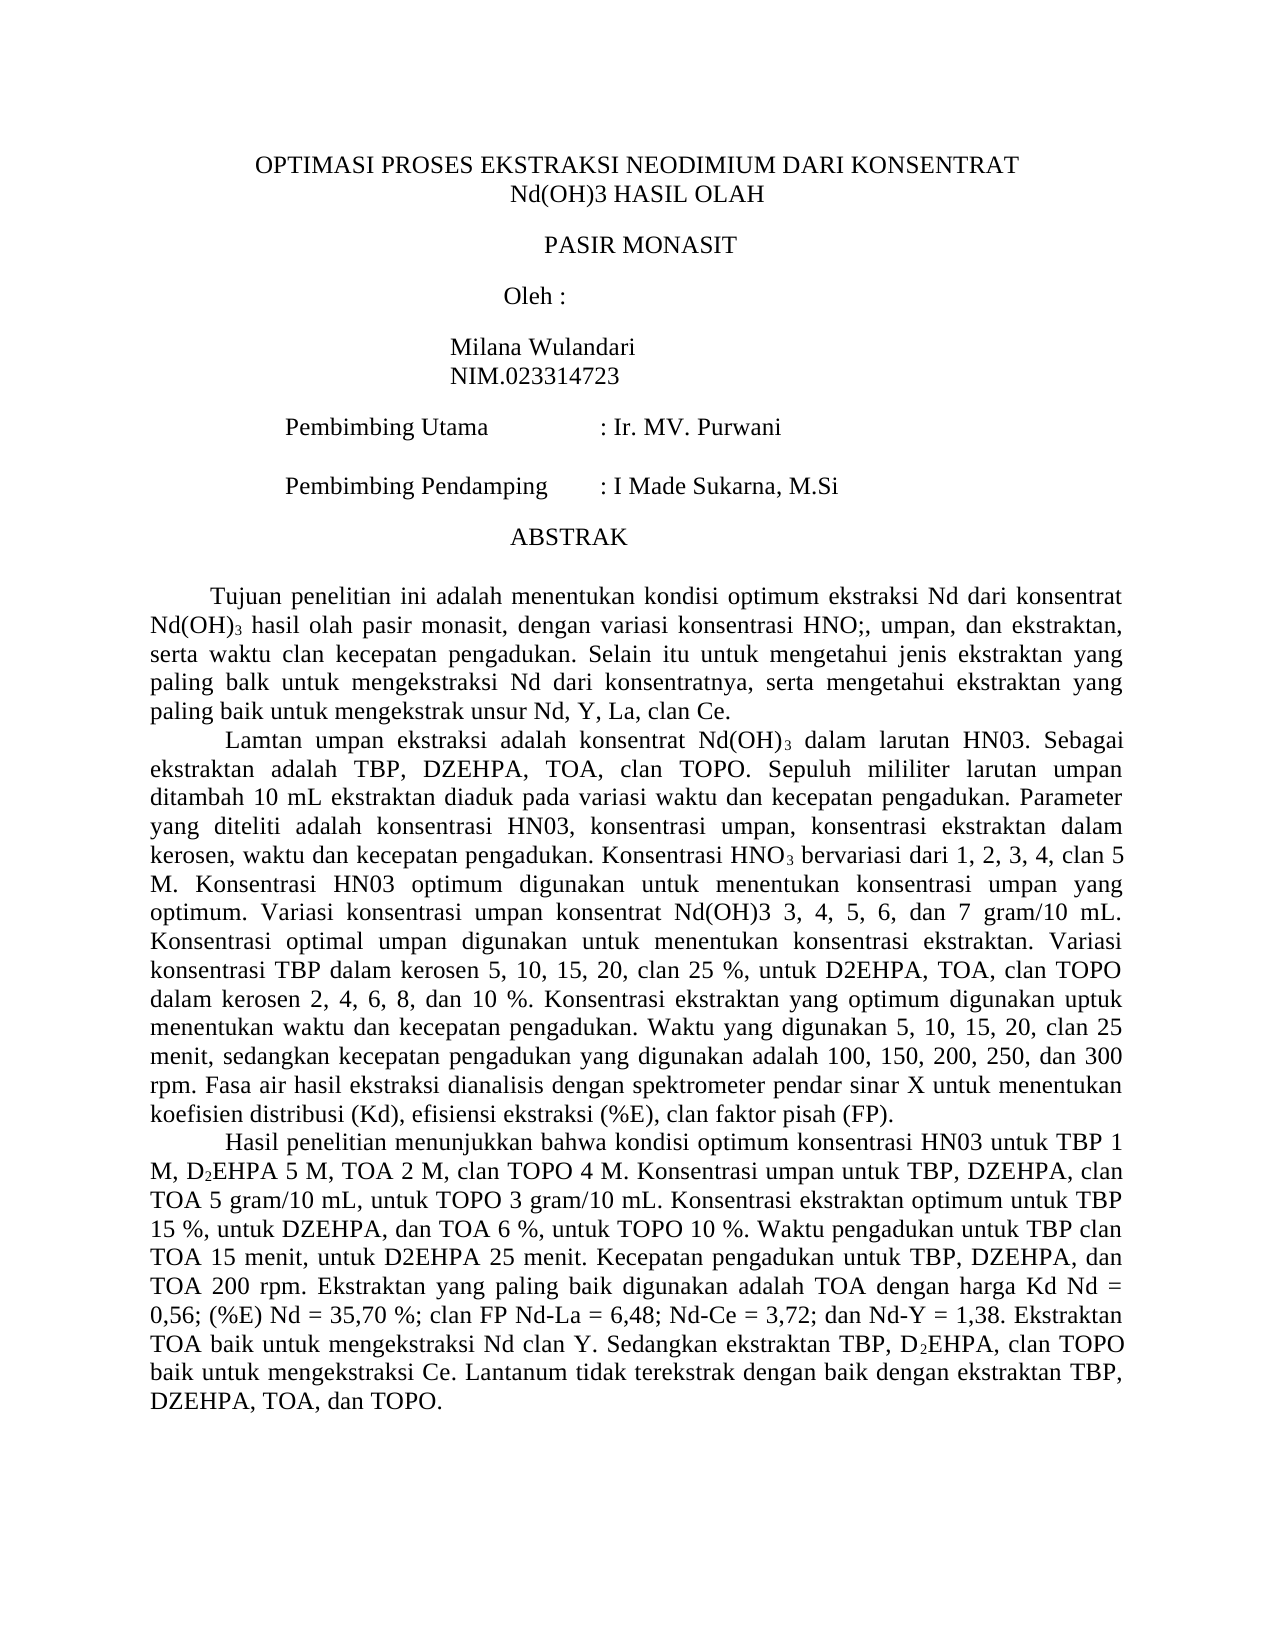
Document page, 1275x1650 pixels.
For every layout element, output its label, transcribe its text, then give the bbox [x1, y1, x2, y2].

text Lamtan umpan ekstraksi adalah konsentrat Nd(OH)3 dalam larutan HN03. Sebagai ekstraktan adalah TBP, DZEHPA, TOA, clan TOPO. Sepuluh mililiter larutan umpan ditambah 10 mL ekstraktan diaduk pada variasi waktu dan kecepatan pengadukan. Parameter yang diteliti adalah konsentrasi HN03, konsentrasi umpan, konsentrasi ekstraktan dalam kerosen, waktu dan kecepatan pengadukan. Konsentrasi HNO3 bervariasi dari 1, 2, 3, 4, clan 5 M. Konsentrasi HN03 optimum digunakan untuk menentukan konsentrasi umpan yang optimum. Variasi konsentrasi umpan konsentrat Nd(OH)3 3, 4, 5, 6, dan 7 gram/10 mL. Konsentrasi optimal umpan digunakan untuk menentukan konsentrasi ekstraktan. Variasi konsentrasi TBP dalam kerosen 5, 10, 15, 20, clan 25 %, untuk D2EHPA, TOA, clan TOPO dalam kerosen 2, 4, 6, 8, dan 10 %. Konsentrasi ekstraktan yang optimum digunakan uptuk menentukan waktu dan kecepatan pengadukan. Waktu yang digunakan 5, 10, 15, 20, clan 25 menit, sedangkan kecepatan pengadukan yang digunakan adalah 100, 150, 200, 250, dan 300 rpm. Fasa air hasil ekstraksi dianalisis dengan spektrometer pendar sinar X untuk menentukan koefisien distribusi (Kd), efisiensi ekstraksi (%E), clan faktor pisah (FP). [150, 725, 1125, 1127]
text PASIR MONASIT [240, 230, 1035, 259]
text Oleh : [150, 281, 750, 310]
text Pembimbing Pendamping : I Made Sukarna, M.Si [285, 471, 1125, 500]
text OPTIMASI PROSES EKSTRAKSI NEODIMIUM DARI KONSENTRAT Nd(OH)3 HASIL OLAH [240, 150, 1035, 207]
text Hasil penelitian menunjukkan bahwa kondisi optimum konsentrasi HN03 untuk TBP 1 M, D2EHPA 5 M, TOA 2 M, clan TOPO 4 M. Konsentrasi umpan untuk TBP, DZEHPA, clan TOA 5 gram/10 mL, untuk TOPO 3 gram/10 mL. Konsentrasi ekstraktan optimum untuk TBP 15 %, untuk DZEHPA, dan TOA 6 %, untuk TOPO 10 %. Waktu pengadukan untuk TBP clan TOA 15 menit, untuk D2EHPA 25 menit. Kecepatan pengadukan untuk TBP, DZEHPA, dan TOA 200 rpm. Ekstraktan yang paling baik digunakan adalah TOA dengan harga Kd Nd = 0,56; (%E) Nd = 35,70 %; clan FP Nd-La = 6,48; Nd-Ce = 3,72; dan Nd-Y = 1,38. Ekstraktan TOA baik untuk mengekstraksi Nd clan Y. Sedangkan ekstraktan TBP, D2EHPA, clan TOPO baik untuk mengekstraksi Ce. Lantanum tidak terekstrak dengan baik dengan ekstraktan TBP, DZEHPA, TOA, dan TOPO. [150, 1127, 1125, 1415]
text Milana Wulandari NIM.023314723 [450, 332, 810, 390]
text Pembimbing Utama : Ir. MV. Purwani [285, 412, 1125, 441]
text ABSTRAK [510, 522, 1125, 551]
text Tujuan penelitian ini adalah menentukan kondisi optimum ekstraksi Nd dari konsentrat Nd(OH)3 hasil olah pasir monasit, dengan variasi konsentrasi HNO;, umpan, dan ekstraktan, serta waktu clan kecepatan pengadukan. Selain itu untuk mengetahui jenis ekstraktan yang paling balk untuk mengekstraksi Nd dari konsentratnya, serta mengetahui ekstraktan yang paling baik untuk mengekstrak unsur Nd, Y, La, clan Ce. [150, 581, 1125, 725]
